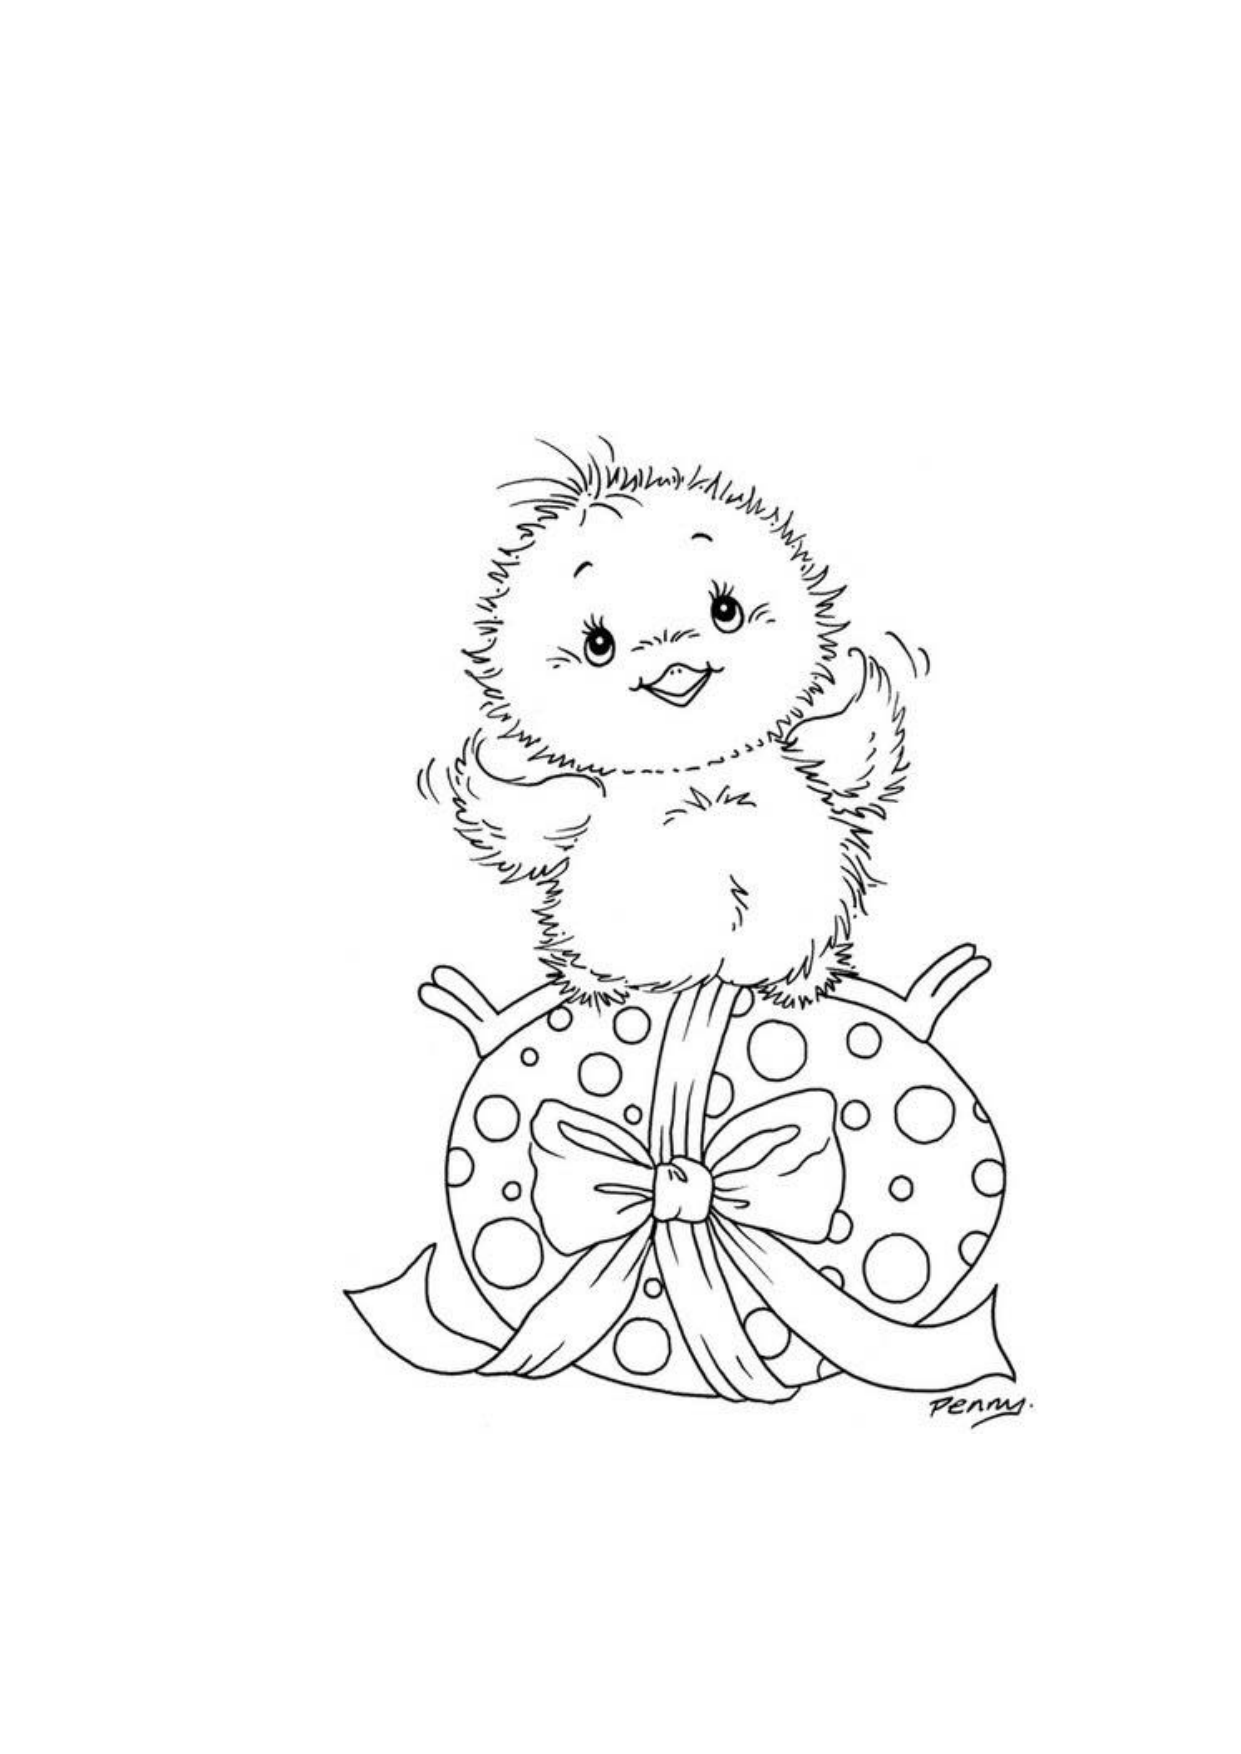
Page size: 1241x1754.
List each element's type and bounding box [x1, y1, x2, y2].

picture [187, 431, 1190, 1434]
